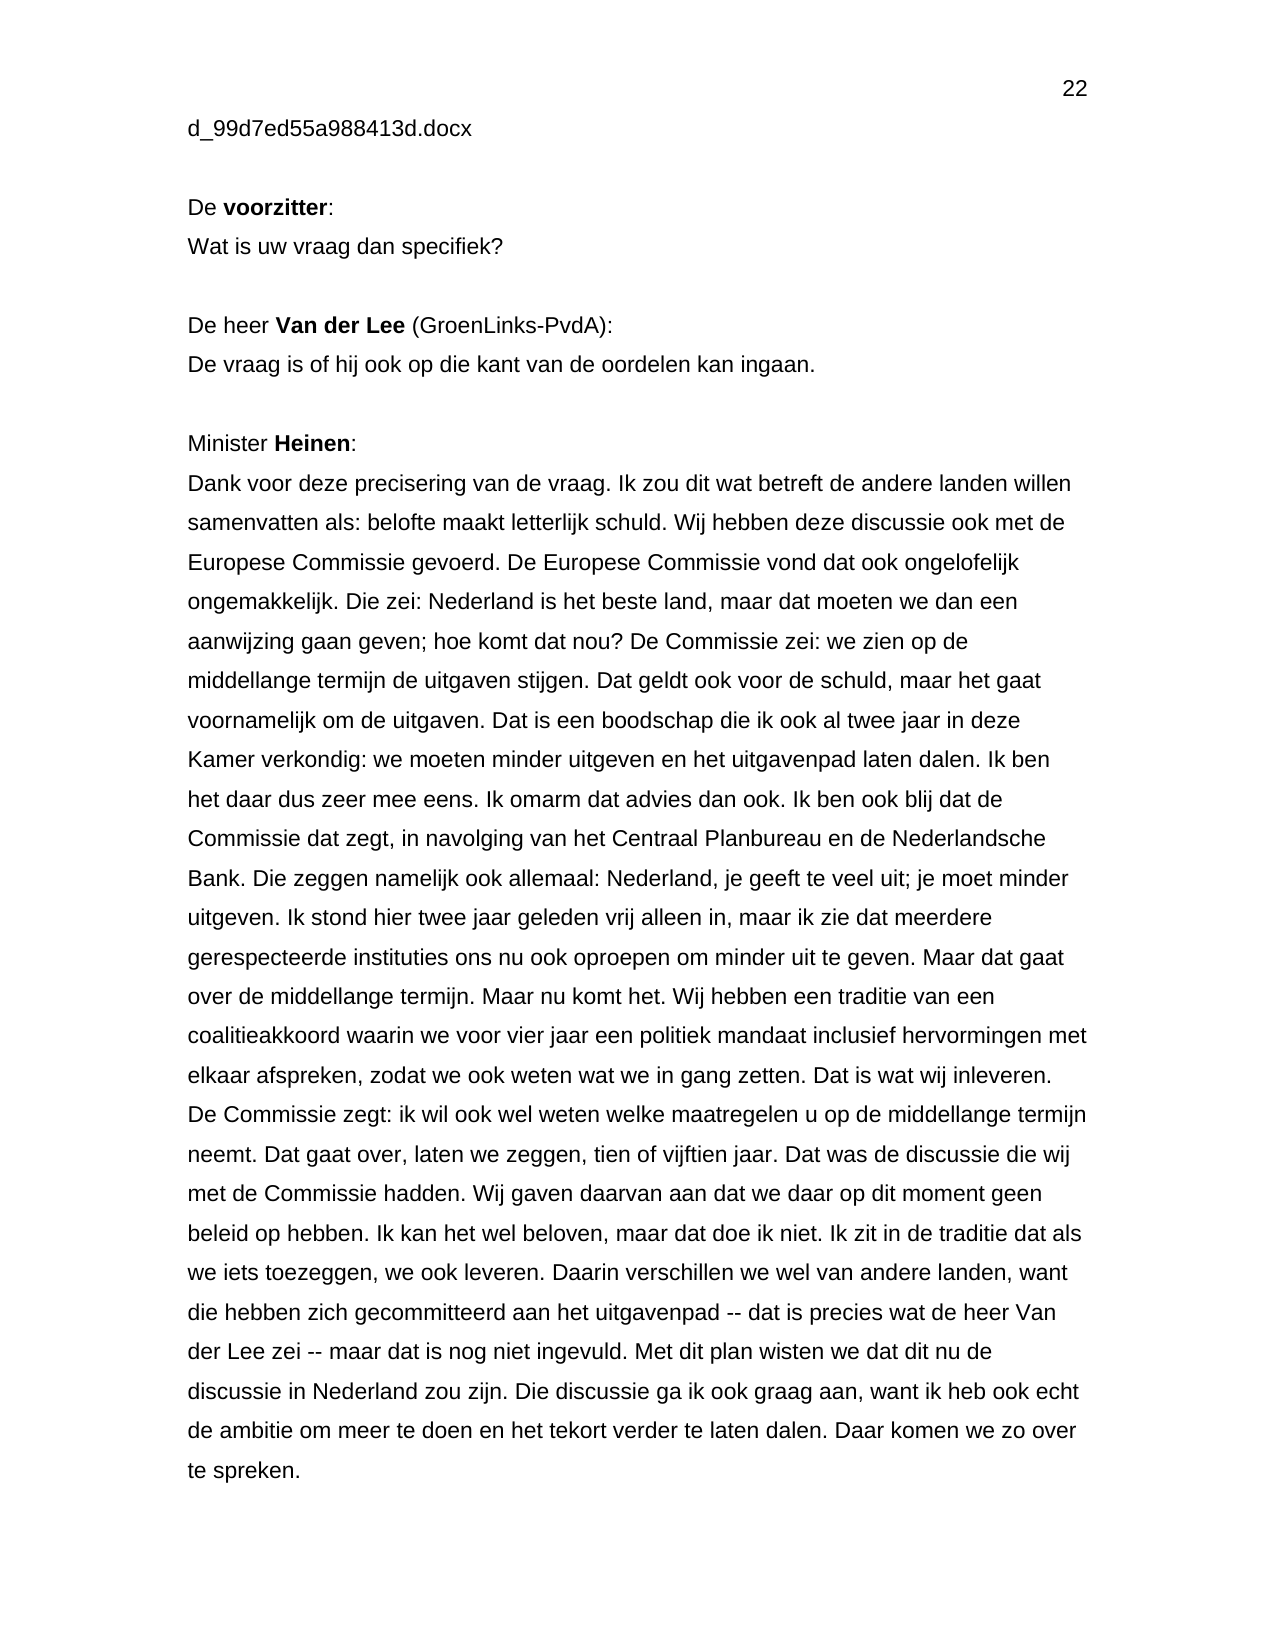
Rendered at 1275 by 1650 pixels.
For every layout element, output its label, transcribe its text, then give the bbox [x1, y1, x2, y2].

text Wat is uw vraag dan specifiek? [187, 233, 1087, 259]
text De vraag is of hij ook op die kant van de oordelen kan ingaan. [187, 351, 1087, 378]
text De voorzitter: [187, 193, 1087, 220]
text Minister Heinen: [187, 430, 1087, 457]
text Dank voor deze precisering van de vraag. Ik zou dit wat betreft de andere landen willen samenvatten als: belofte maakt letterlijk schuld. Wij hebben deze discussie ook met de Europese Commissie gevoerd. De Europese Commissie vond dat ook ongelofelijk ongemakkelijk. Die zei: Nederland is het beste land, maar dat moeten we dan een aanwijzing gaan geven; hoe komt dat nou? De Commissie zei: we zien op de middellange termijn de uitgaven stijgen. Dat geldt ook voor de schuld, maar het gaat voornamelijk om de uitgaven. Dat is een boodschap die ik ook al twee jaar in deze Kamer verkondig: we moeten minder uitgeven en het uitgavenpad laten dalen. Ik ben het daar dus zeer mee eens. Ik omarm dat advies dan ook. Ik ben ook blij dat de Commissie dat zegt, in navolging van het Centraal Planbureau en de Nederlandsche Bank. Die zeggen namelijk ook allemaal: Nederland, je geeft te veel uit; je moet minder uitgeven. Ik stond hier twee jaar geleden vrij alleen in, maar ik zie dat meerdere gerespecteerde instituties ons nu ook oproepen om minder uit te geven. Maar dat gaat over de middellange termijn. Maar nu komt het. Wij hebben een traditie van een coalitieakkoord waarin we voor vier jaar een politiek mandaat inclusief hervormingen met elkaar afspreken, zodat we ook weten wat we in gang zetten. Dat is wat wij inleveren. De Commissie zegt: ik wil ook wel weten welke maatregelen u op de middellange termijn neemt. Dat gaat over, laten we zeggen, tien of vijftien jaar. Dat was de discussie die wij met de Commissie hadden. Wij gaven daarvan aan dat we daar op dit moment geen beleid op hebben. Ik kan het wel beloven, maar dat doe ik niet. Ik zit in de traditie dat als we iets toezeggen, we ook leveren. Daarin verschillen we wel van andere landen, want die hebben zich gecommitteerd aan het uitgavenpad -- dat is precies wat de heer Van der Lee zei -- maar dat is nog niet ingevuld. Met dit plan wisten we dat dit nu de discussie in Nederland zou zijn. Die discussie ga ik ook graag aan, want ik heb ook echt de ambitie om meer te doen en het tekort verder te laten dalen. Daar komen we zo over te spreken. [187, 470, 1087, 1483]
text De heer Van der Lee (GroenLinks-PvdA): [187, 312, 1087, 338]
